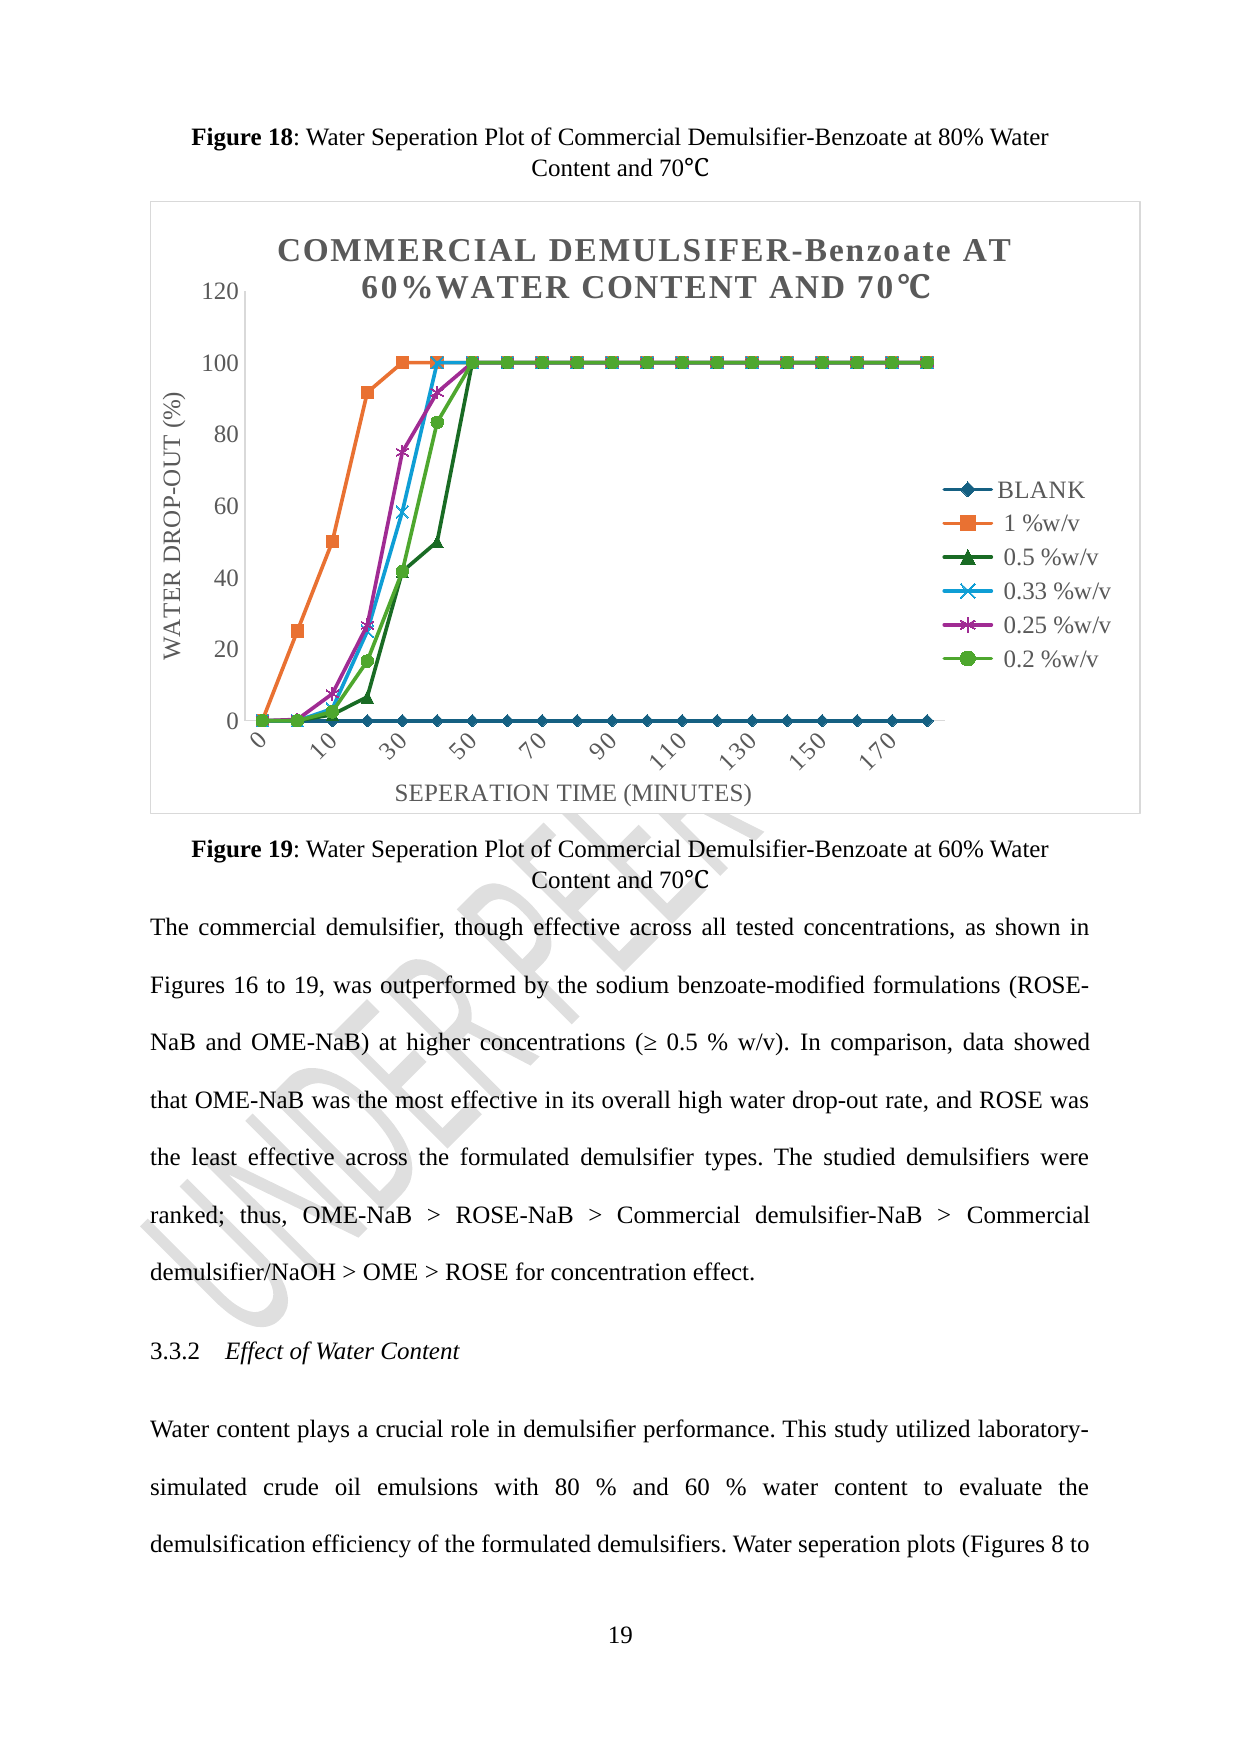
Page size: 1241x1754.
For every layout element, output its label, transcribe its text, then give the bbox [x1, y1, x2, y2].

text Figure 19: Water Seperation Plot of Commercial Demulsifier-Benzoate at 60% Water Content and 70℃ [150, 834, 1090, 893]
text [150, 1414, 1090, 1558]
list Effect of Water Content [150, 1336, 1090, 1364]
text Figure 18: Water Seperation Plot of Commercial Demulsifier-Benzoate at 80% Water Content and 70℃ [150, 122, 1090, 182]
text The commercial demulsifier, though effective across all tested concentrations, as shown in Figures 16 to 19, was outperformed by the sodium benzoate-modified formulations (ROSE-NaB and OME-NaB) at higher concentrations (≥ 0.5 % w/v). In comparison, data showed that OME-NaB was the most effective in its overall high water drop-out rate, and ROSE was the least effective across the formulated demulsifier types. The studied demulsifiers were ranked; thus, OME-NaB > ROSE-NaB > Commercial demulsifier-NaB > Commercial demulsifier/NaOH > OME > ROSE for concentration effect. [150, 912, 1090, 1286]
